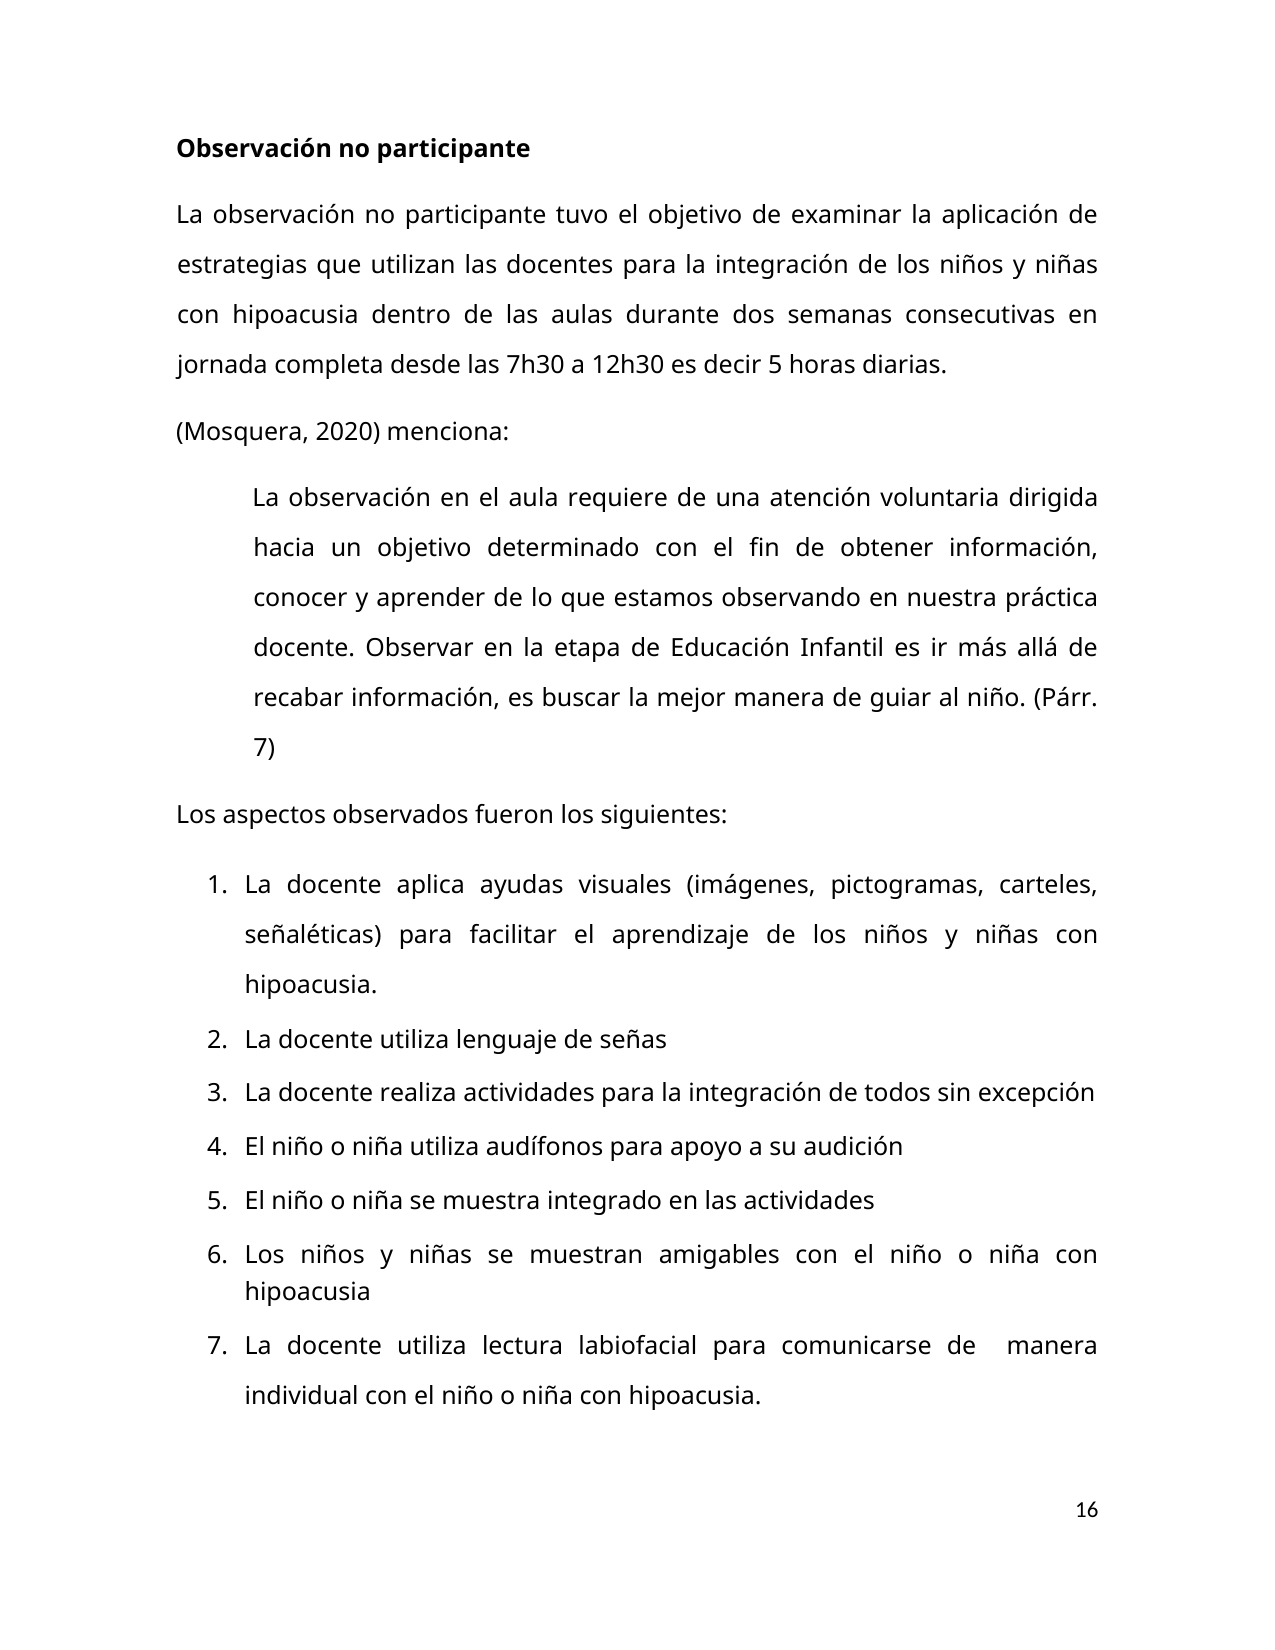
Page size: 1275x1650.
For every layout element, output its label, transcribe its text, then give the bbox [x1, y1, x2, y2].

list Los niños y niñas se muestran amigables con el niño o niña con hipoacusia [207, 1237, 1099, 1307]
list La docente utiliza lectura labiofacial para comunicarse de manera individual con el niño o niña con hipoacusia. [207, 1327, 1099, 1411]
list La docente aplica ayudas visuales (imágenes, pictogramas, carteles, señaléticas) para facilitar el aprendizaje de los niños y niñas con hipoacusia. [207, 867, 1099, 1001]
text Los aspectos observados fueron los siguientes: [176, 797, 1099, 831]
text (Mosquera, 2020) menciona: [176, 414, 1099, 448]
text La observación no participante tuvo el objetivo de examinar la aplicación de estrategias que utilizan las docentes para la integración de los niños y niñas con hipoacusia dentro de las aulas durante dos semanas consecutivas en jornada completa desde las 7h30 a 12h30 es decir 5 horas diarias. [176, 197, 1099, 381]
list La docente realiza actividades para la integración de todos sin excepción [207, 1075, 1099, 1109]
list La docente utiliza lenguaje de señas [207, 1021, 1099, 1055]
text La observación en el aula requiere de una atención voluntaria dirigida hacia un objetivo determinado con el fin de obtener información, conocer y aprender de lo que estamos observando en nuestra práctica docente. Observar en la etapa de Educación Infantil es ir más allá de recabar información, es buscar la mejor manera de guiar al niño. (Párr. 7) [252, 480, 1099, 764]
list El niño o niña utiliza audífonos para apoyo a su audición [207, 1129, 1099, 1163]
subtitle Observación no participante [176, 130, 1100, 164]
list El niño o niña se muestra integrado en las actividades [207, 1183, 1099, 1217]
